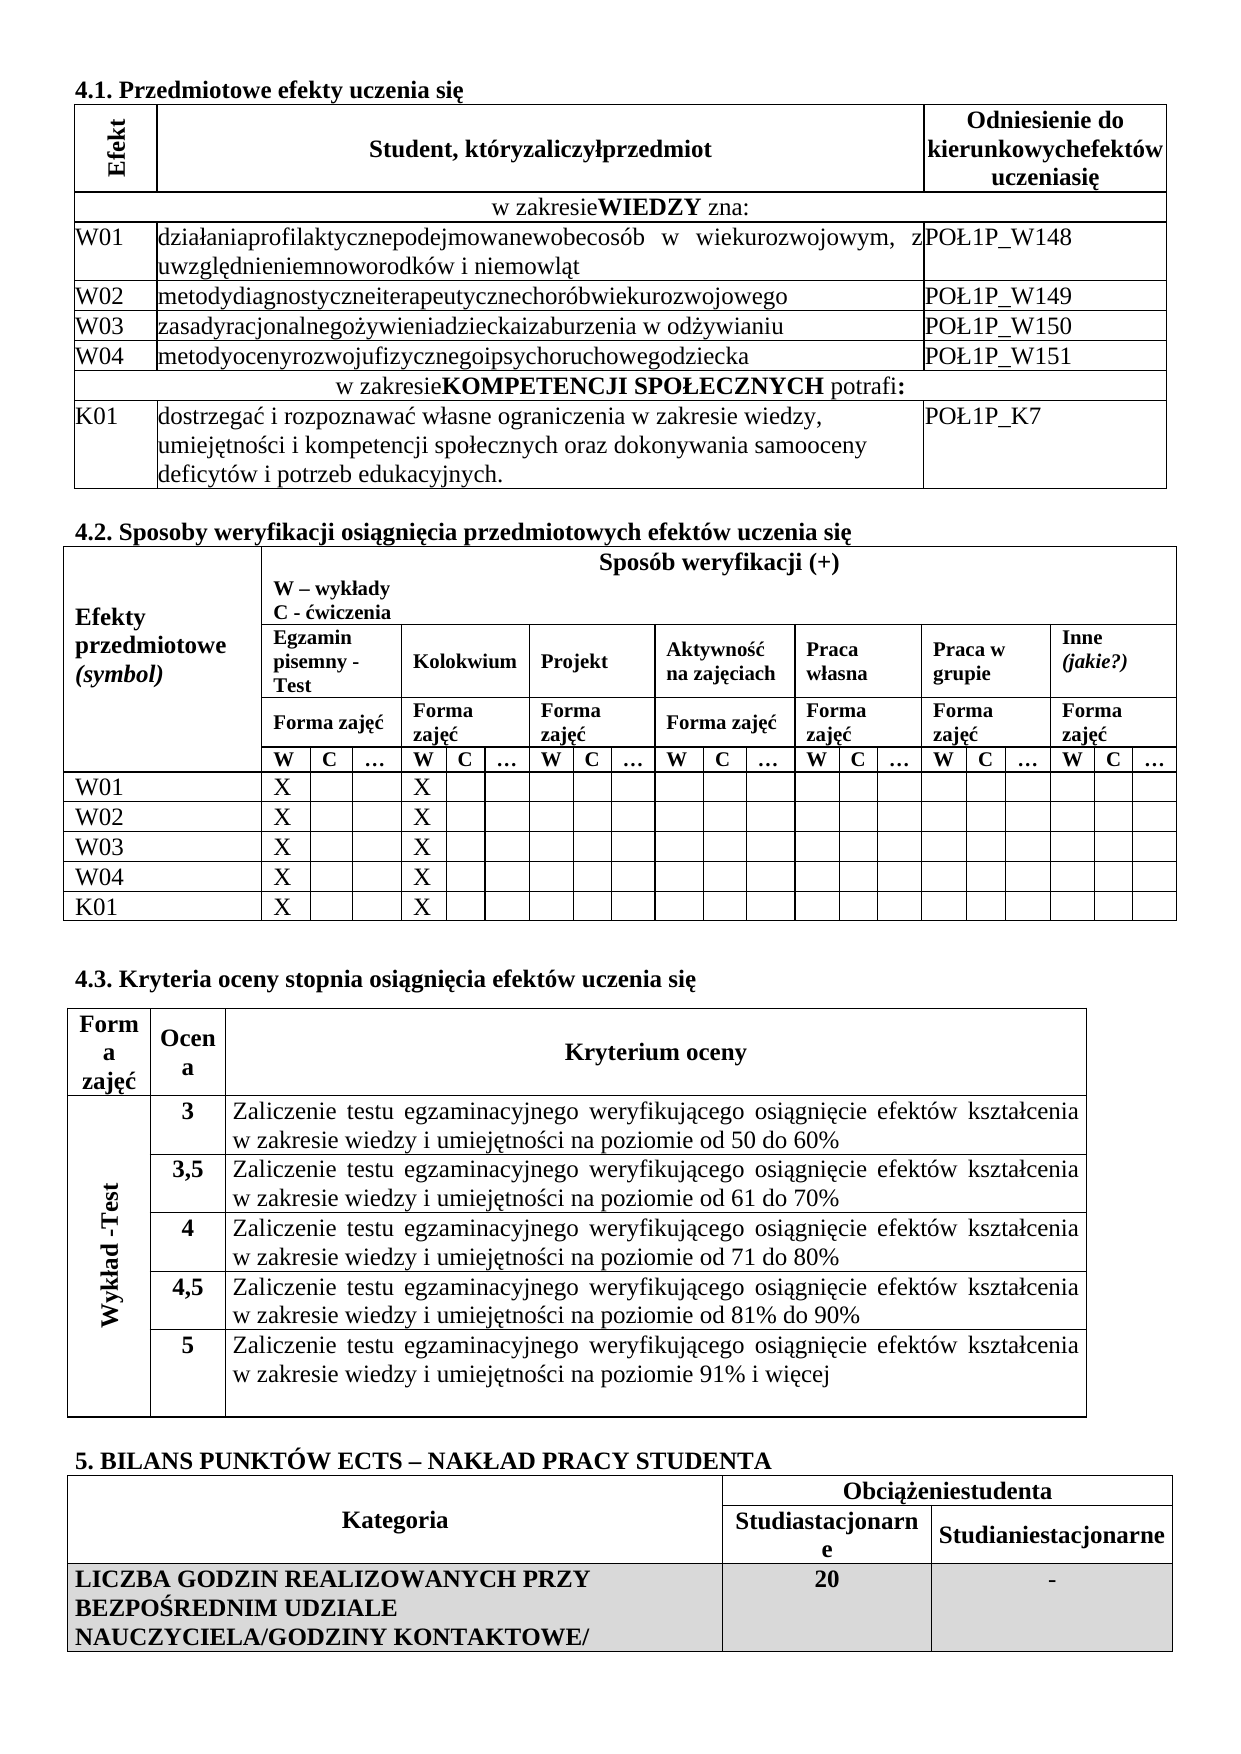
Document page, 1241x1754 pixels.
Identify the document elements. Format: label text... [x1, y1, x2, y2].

table_cell [922, 802, 966, 831]
table_cell [704, 892, 746, 920]
text 4.2. Sposoby weryfikacji osiągnięcia przedmiotowych efektów uczenia się [75, 517, 1165, 546]
table_cell [1133, 832, 1176, 861]
table_header Forma zajęć [68, 1009, 150, 1095]
table_cell W [402, 748, 446, 771]
table_cell [1133, 773, 1176, 801]
table_cell [967, 892, 1005, 920]
table_cell W [656, 748, 703, 771]
table_cell [1051, 832, 1094, 861]
table_cell X [262, 862, 310, 891]
table_cell Studianiestacjonarne [932, 1506, 1172, 1563]
table_cell W01 [64, 773, 261, 801]
table_cell … [878, 748, 921, 771]
table_cell [840, 773, 877, 801]
table_header Ocena [151, 1009, 225, 1095]
table_cell metodyocenyrozwojufizycznegoipsychoruchowegodziecka [158, 341, 923, 370]
table_cell X [262, 892, 310, 920]
table_cell - [932, 1564, 1172, 1651]
table_cell [353, 832, 401, 861]
table_cell [922, 832, 966, 861]
table_cell [656, 773, 703, 801]
table_cell [796, 892, 839, 920]
table_cell [612, 773, 654, 801]
table_cell [530, 892, 573, 920]
table_cell [747, 802, 794, 831]
table_cell [612, 862, 654, 891]
table_cell [1051, 773, 1094, 801]
table_cell [447, 773, 484, 801]
table_cell POŁ1P_W151 [925, 341, 1166, 370]
table_cell dostrzegać i rozpoznawać własne ograniczenia w zakresie wiedzy, umiejętności i kompetencji społecznych oraz dokonywania samooceny deficytów i potrzeb edukacyjnych. [158, 401, 923, 487]
table_cell [1095, 892, 1132, 920]
table_cell [840, 862, 877, 891]
table_cell [311, 832, 352, 861]
table_cell W [530, 748, 573, 771]
table_cell [574, 802, 611, 831]
table_cell X [402, 892, 446, 920]
table_cell C [1095, 748, 1132, 771]
table_cell w zakresieKOMPETENCJI SPOŁECZNYCH potrafi: [75, 371, 1166, 400]
table_cell [486, 802, 529, 831]
table_cell [967, 802, 1005, 831]
table_cell [574, 892, 611, 920]
table_cell [530, 802, 573, 831]
table_cell W03 [75, 311, 156, 340]
table_cell [878, 773, 921, 801]
table_cell W03 [64, 832, 261, 861]
table_cell [311, 802, 352, 831]
table_cell [1133, 802, 1176, 831]
table_cell … [1133, 748, 1176, 771]
table_cell działaniaprofilaktycznepodejmowanewobecosób w wiekurozwojowym, z uwzględnieniemnoworodków i niemowląt [158, 223, 923, 280]
table_cell Forma zajęć [1051, 698, 1176, 746]
table_header Odniesienie do kierunkowychefektówuczeniasię [925, 105, 1166, 191]
table_cell [574, 862, 611, 891]
text 4.3. Kryteria oceny stopnia osiągnięcia efektów uczenia się [75, 964, 1165, 993]
table_cell [747, 773, 794, 801]
table_cell [967, 773, 1005, 801]
table_cell [878, 802, 921, 831]
table_cell [747, 892, 794, 920]
table_cell [656, 862, 703, 891]
table_cell 5 [151, 1330, 225, 1416]
table_cell [1051, 862, 1094, 891]
table_cell [1006, 892, 1050, 920]
table_cell C [311, 748, 352, 771]
table_cell 20 [723, 1564, 931, 1651]
table_cell Wykład -Test [68, 1096, 150, 1416]
table_cell [796, 832, 839, 861]
table_cell [447, 862, 484, 891]
table_cell Inne (jakie?) [1051, 625, 1176, 697]
table_cell W04 [75, 341, 156, 370]
table_cell Praca własna [796, 625, 921, 697]
table_cell W01 [75, 223, 156, 280]
table_cell C [447, 748, 484, 771]
table_cell [1006, 832, 1050, 861]
table_cell X [402, 862, 446, 891]
table_cell [353, 773, 401, 801]
table_cell [574, 832, 611, 861]
table_cell [447, 892, 484, 920]
table_cell POŁ1P_W148 [925, 223, 1166, 280]
table_cell LICZBA GODZIN REALIZOWANYCH PRZY BEZPOŚREDNIM UDZIALE NAUCZYCIELA/GODZINY KONTAKTOWE/ [68, 1564, 722, 1651]
table_cell W [796, 748, 839, 771]
table_cell Forma zajęć [656, 698, 794, 746]
table_cell W [262, 748, 310, 771]
table_cell zasadyracjonalnegożywieniadzieckaizaburzenia w odżywianiu [158, 311, 923, 340]
table_cell Zaliczenie testu egzaminacyjnego weryfikującego osiągnięcie efektów kształcenia w zakresie wiedzy i umiejętności na poziomie od 81% do 90% [226, 1272, 1086, 1329]
table_header Obciążeniestudenta [723, 1476, 1172, 1505]
table_cell C [574, 748, 611, 771]
table_header Efekt [75, 105, 156, 191]
table_cell [1095, 862, 1132, 891]
table_cell [486, 862, 529, 891]
table_cell [656, 892, 703, 920]
table_cell [612, 832, 654, 861]
table_cell [1133, 862, 1176, 891]
table_cell Studiastacjonarne [723, 1506, 931, 1563]
table_cell [612, 892, 654, 920]
table_cell [840, 832, 877, 861]
table_cell [878, 862, 921, 891]
table_cell [574, 773, 611, 801]
table_cell [967, 862, 1005, 891]
table_cell [447, 832, 484, 861]
table_cell [486, 832, 529, 861]
table_cell X [402, 832, 446, 861]
table_cell [1051, 892, 1094, 920]
table_cell [530, 773, 573, 801]
table_cell POŁ1P_W150 [925, 311, 1166, 340]
table_cell POŁ1P_W149 [925, 281, 1166, 310]
text 4.1. Przedmiotowe efekty uczenia się [75, 75, 1165, 104]
table_cell X [262, 832, 310, 861]
table_cell [486, 892, 529, 920]
table_cell [840, 892, 877, 920]
table_cell [530, 862, 573, 891]
table_cell [796, 773, 839, 801]
table_cell W02 [64, 802, 261, 831]
table_cell X [402, 802, 446, 831]
table_cell Projekt [530, 625, 654, 697]
table_header Student, któryzaliczyłprzedmiot [158, 105, 923, 191]
table_cell X [262, 802, 310, 831]
table_cell 4 [151, 1213, 225, 1271]
table_cell W [922, 748, 966, 771]
table_cell [530, 832, 573, 861]
table_cell K01 [64, 892, 261, 920]
table_cell Kolokwium [402, 625, 529, 697]
table_cell [1051, 802, 1094, 831]
table_cell Zaliczenie testu egzaminacyjnego weryfikującego osiągnięcie efektów kształcenia w zakresie wiedzy i umiejętności na poziomie 91% i więcej [226, 1330, 1086, 1416]
table_cell … [747, 748, 794, 771]
table_cell Aktywność na zajęciach [656, 625, 794, 697]
table_cell Zaliczenie testu egzaminacyjnego weryfikującego osiągnięcie efektów kształcenia w zakresie wiedzy i umiejętności na poziomie od 50 do 60% [226, 1096, 1086, 1153]
table_header Efekty przedmiotowe (symbol) [64, 547, 261, 771]
table_cell [840, 802, 877, 831]
table_cell Zaliczenie testu egzaminacyjnego weryfikującego osiągnięcie efektów kształcenia w zakresie wiedzy i umiejętności na poziomie od 71 do 80% [226, 1213, 1086, 1271]
table_cell POŁ1P_K7 [924, 401, 1166, 487]
table_cell [1095, 802, 1132, 831]
table_cell [922, 862, 966, 891]
table_cell … [486, 748, 529, 771]
table_cell [612, 802, 654, 831]
table_cell [878, 892, 921, 920]
table_cell W [1051, 748, 1094, 771]
table_cell Zaliczenie testu egzaminacyjnego weryfikującego osiągnięcie efektów kształcenia w zakresie wiedzy i umiejętności na poziomie od 61 do 70% [226, 1155, 1086, 1212]
table_cell [747, 832, 794, 861]
table_cell C [704, 748, 746, 771]
table_cell … [1006, 748, 1050, 771]
table_cell X [262, 773, 310, 801]
text 5. BILANS PUNKTÓW ECTS – NAKŁAD PRACY STUDENTA [75, 1446, 1165, 1475]
table_cell Egzamin pisemny - Test [262, 625, 401, 697]
table_cell … [353, 748, 401, 771]
table_cell 3,5 [151, 1155, 225, 1212]
table_cell [1006, 802, 1050, 831]
table_cell [311, 862, 352, 891]
table_cell metodydiagnostyczneiterapeutycznechoróbwiekurozwojowego [158, 281, 923, 310]
table_cell Forma zajęć [530, 698, 654, 746]
table_cell [656, 832, 703, 861]
table_cell [353, 802, 401, 831]
table_cell [447, 802, 484, 831]
table_cell [311, 892, 352, 920]
table_cell [747, 862, 794, 891]
table_cell [796, 802, 839, 831]
table_cell [967, 832, 1005, 861]
table_cell Forma zajęć [402, 698, 529, 746]
table_cell [704, 862, 746, 891]
table_cell [1133, 892, 1176, 920]
table_cell Forma zajęć [262, 698, 401, 746]
table_cell [922, 773, 966, 801]
table_cell [1095, 773, 1132, 801]
table_cell [353, 862, 401, 891]
table_cell [878, 832, 921, 861]
table_cell 3 [151, 1096, 225, 1153]
table_cell [704, 773, 746, 801]
table_header Sposób weryfikacji (+) W – wykłady C - ćwiczenia [262, 547, 1176, 624]
table_cell [353, 892, 401, 920]
table_cell [1006, 773, 1050, 801]
table_cell [1095, 832, 1132, 861]
table_cell [656, 802, 703, 831]
table_cell [311, 773, 352, 801]
table_cell W02 [75, 281, 156, 310]
table_cell [922, 892, 966, 920]
table_cell [796, 862, 839, 891]
table_header Kategoria [68, 1476, 722, 1563]
table_cell [1006, 862, 1050, 891]
table_cell w zakresieWIEDZY zna: [75, 193, 1166, 221]
table_header Kryterium oceny [226, 1009, 1086, 1095]
table_cell 4,5 [151, 1272, 225, 1329]
table_cell X [402, 773, 446, 801]
table_cell Forma zajęć [796, 698, 921, 746]
table_cell C [840, 748, 877, 771]
table_cell C [967, 748, 1005, 771]
table_cell K01 [75, 401, 157, 487]
table_cell [486, 773, 529, 801]
table_cell Praca w grupie [922, 625, 1050, 697]
table_cell [704, 832, 746, 861]
table_cell [704, 802, 746, 831]
table_cell Forma zajęć [922, 698, 1050, 746]
table_cell W04 [64, 862, 261, 891]
table_cell … [612, 748, 654, 771]
